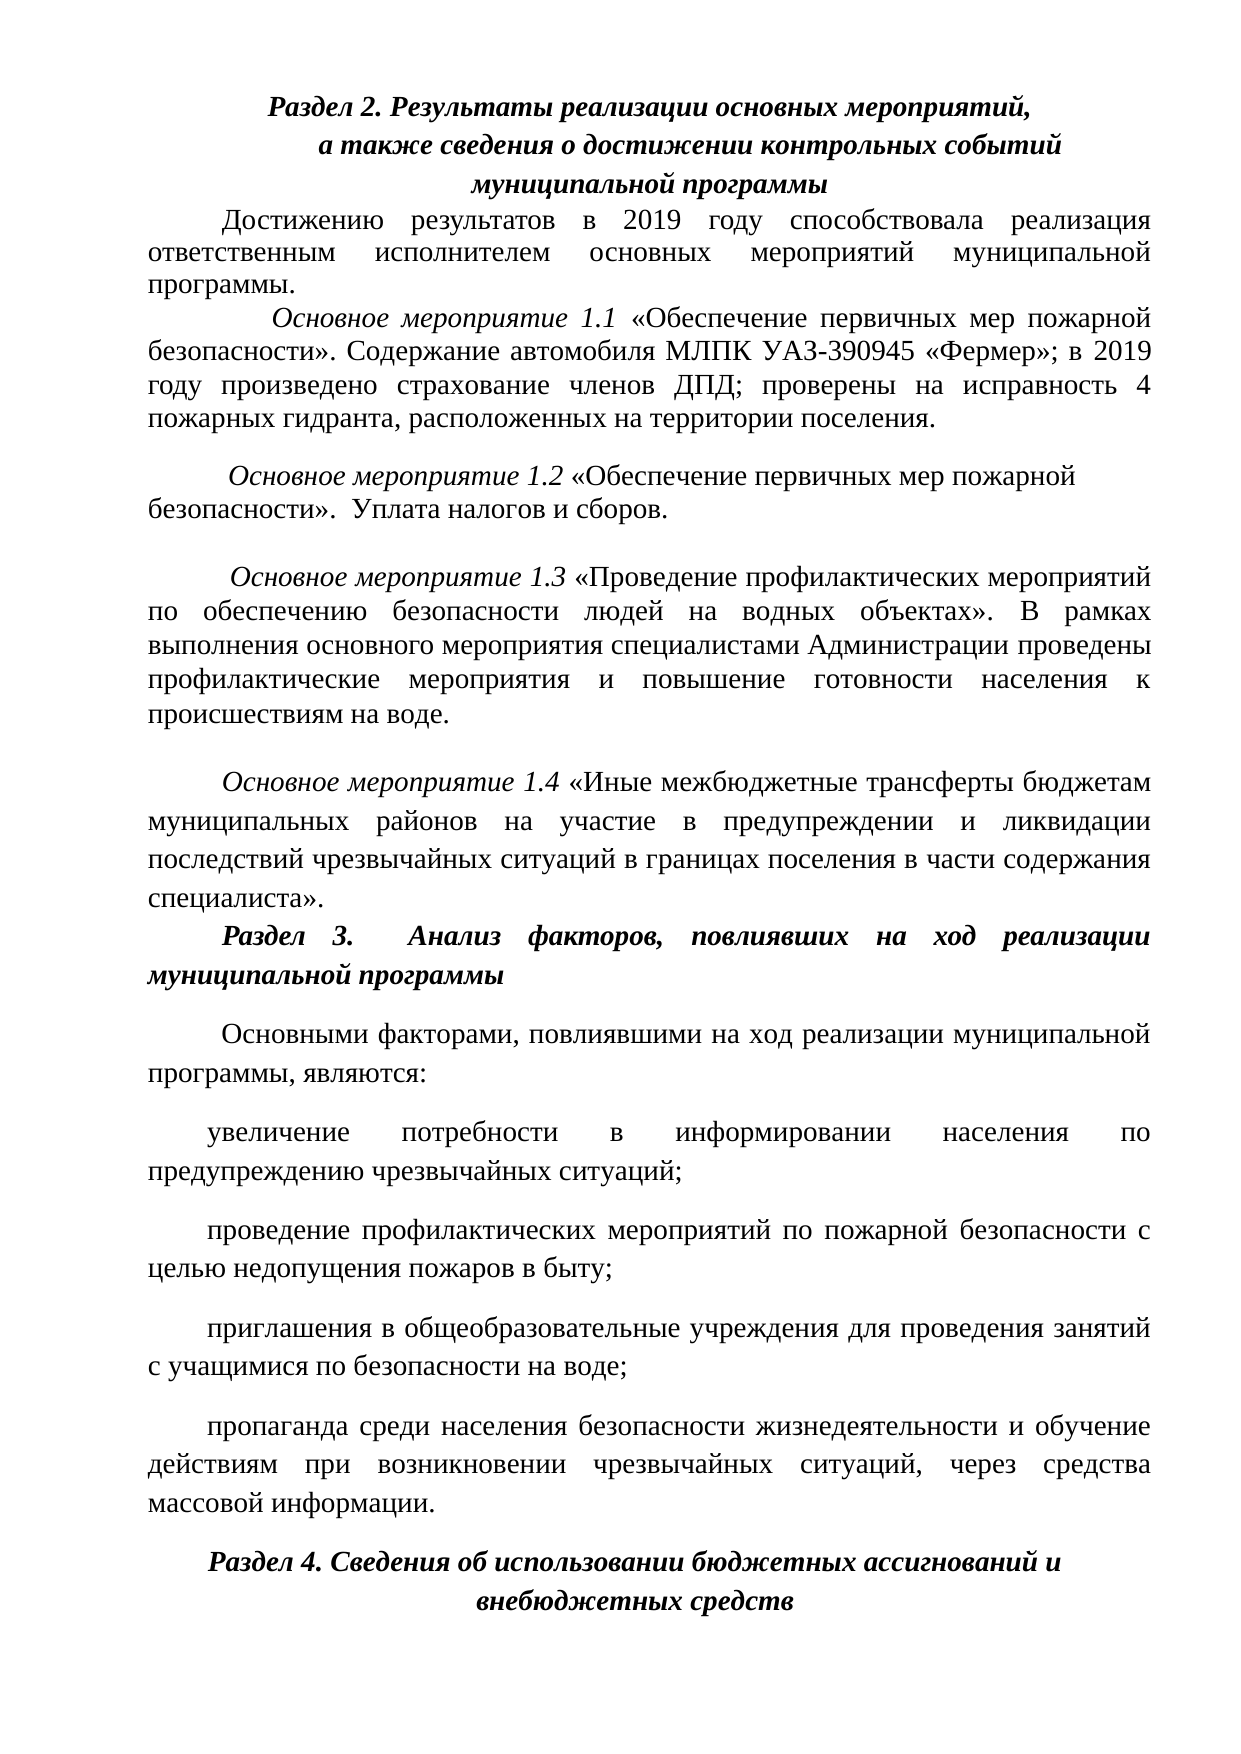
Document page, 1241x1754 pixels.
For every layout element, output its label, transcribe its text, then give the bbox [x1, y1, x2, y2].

text Раздел 2. Результаты реализации основных мероприятий, [148, 89, 1152, 122]
text Основное мероприятие 1.2 «Обеспечение первичных мер пожарной безопасности». Уплата налогов и сборов. [148, 458, 1152, 525]
text Основное мероприятие 1.1 «Обеспечение первичных мер пожарной безопасности». Содержание автомобиля МЛПК УАЗ-390945 «Фермер»; в 2019 году произведено страхование членов ДПД; проверены на исправность 4 пожарных гидранта, расположенных на территории поселения. [148, 300, 1152, 434]
text пропаганда среди населения безопасности жизнедеятельности и обучение действиям при возникновении чрезвычайных ситуаций, через средства массовой информации. [148, 1408, 1152, 1518]
text приглашения в общеобразовательные учреждения для проведения занятий с учащимися по безопасности на воде; [148, 1310, 1152, 1382]
text Раздел 3. Анализ факторов, повлиявших на ход реализации муниципальной программы [148, 918, 1152, 990]
text увеличение потребности в информировании населения по предупреждению чрезвычайных ситуаций; [148, 1114, 1152, 1186]
text проведение профилактических мероприятий по пожарной безопасности с целью недопущения пожаров в быту; [148, 1212, 1152, 1284]
text Достижению результатов в 2019 году способствовала реализация ответственным исполнителем основных мероприятий муниципальной программы. [148, 204, 1152, 300]
text Основными факторами, повлиявшими на ход реализации муниципальной программы, являются: [148, 1016, 1152, 1088]
text Основное мероприятие 1.3 «Проведение профилактических мероприятий по обеспечению безопасности людей на водных объектах». В рамках выполнения основного мероприятия специалистами Администрации проведены профилактические мероприятия и повышение готовности населения к происшествиям на воде. [148, 559, 1152, 729]
text Основное мероприятие 1.4 «Иные межбюджетные трансферты бюджетам муниципальных районов на участие в предупреждении и ликвидации последствий чрезвычайных ситуаций в границах поселения в части содержания специалиста». [148, 764, 1152, 913]
text а также сведения о достижении контрольных событий муниципальной программы [148, 127, 1152, 199]
text Раздел 4. Сведения об использовании бюджетных ассигнований и внебюджетных средств [118, 1544, 1152, 1616]
